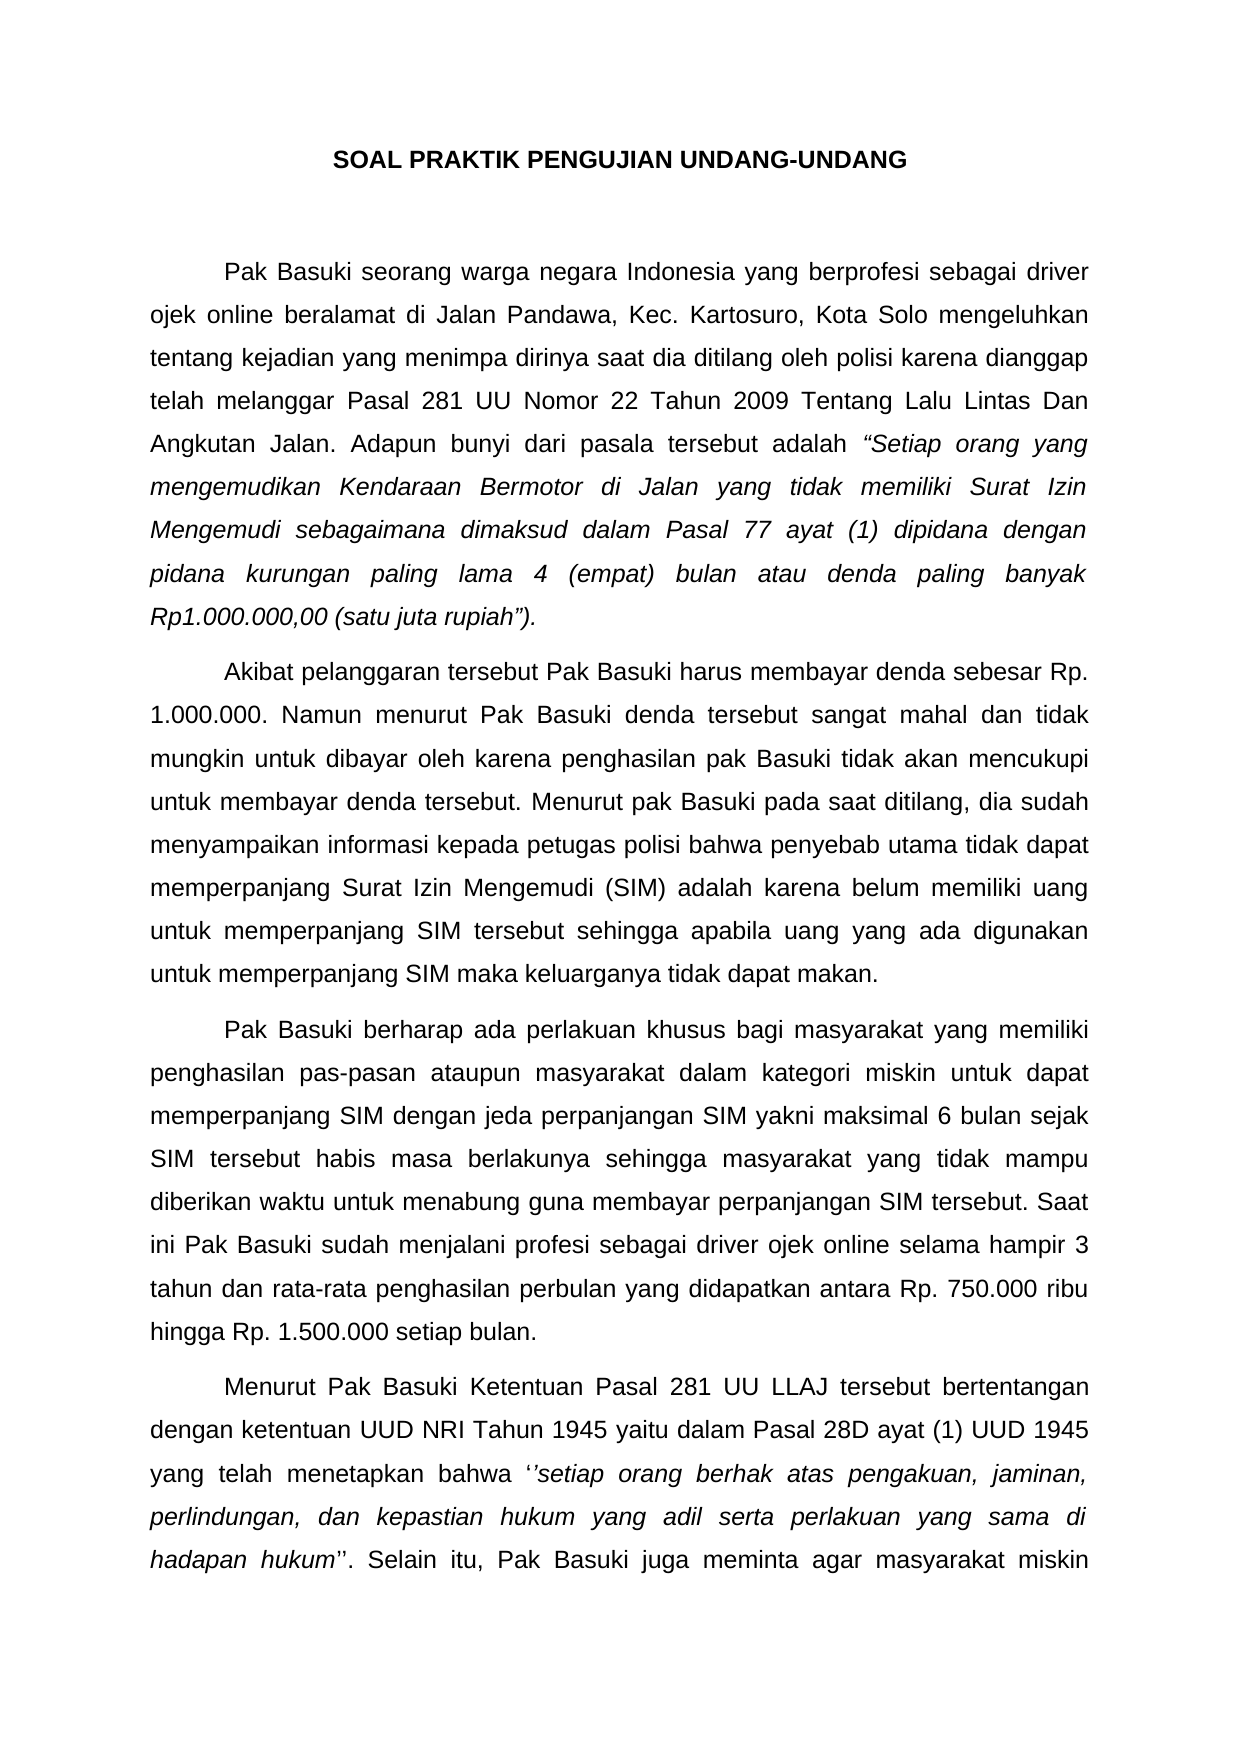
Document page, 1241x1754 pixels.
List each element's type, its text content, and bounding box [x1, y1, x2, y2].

text SOAL PRAKTIK PENGUJIAN UNDANG-UNDANG [150, 145, 1090, 174]
text Pak Basuki seorang warga negara Indonesia yang berprofesi sebagai driver ojek online beralamat di Jalan Pandawa, Kec. Kartosuro, Kota Solo mengeluhkan tentang kejadian yang menimpa dirinya saat dia ditilang oleh polisi karena dianggap telah melanggar Pasal 281 UU Nomor 22 Tahun 2009 Tentang Lalu Lintas Dan Angkutan Jalan. Adapun bunyi dari pasala tersebut adalah “Setiap orang yang mengemudikan Kendaraan Bermotor di Jalan yang tidak memiliki Surat Izin Mengemudi sebagaimana dimaksud dalam Pasal 77 ayat (1) dipidana dengan pidana kurungan paling lama 4 (empat) bulan atau denda paling banyak Rp1.000.000,00 (satu juta rupiah”). [150, 257, 1090, 630]
text Pak Basuki berharap ada perlakuan khusus bagi masyarakat yang memiliki penghasilan pas-pasan ataupun masyarakat dalam kategori miskin untuk dapat memperpanjang SIM dengan jeda perpanjangan SIM yakni maksimal 6 bulan sejak SIM tersebut habis masa berlakunya sehingga masyarakat yang tidak mampu diberikan waktu untuk menabung guna membayar perpanjangan SIM tersebut. Saat ini Pak Basuki sudah menjalani profesi sebagai driver ojek online selama hampir 3 tahun dan rata-rata penghasilan perbulan yang didapatkan antara Rp. 750.000 ribu hingga Rp. 1.500.000 setiap bulan. [150, 1015, 1090, 1345]
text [150, 1372, 1090, 1573]
text Akibat pelanggaran tersebut Pak Basuki harus membayar denda sebesar Rp. 1.000.000. Namun menurut Pak Basuki denda tersebut sangat mahal dan tidak mungkin untuk dibayar oleh karena penghasilan pak Basuki tidak akan mencukupi untuk membayar denda tersebut. Menurut pak Basuki pada saat ditilang, dia sudah menyampaikan informasi kepada petugas polisi bahwa penyebab utama tidak dapat memperpanjang Surat Izin Mengemudi (SIM) adalah karena belum memiliki uang untuk memperpanjang SIM tersebut sehingga apabila uang yang ada digunakan untuk memperpanjang SIM maka keluarganya tidak dapat makan. [150, 657, 1090, 988]
